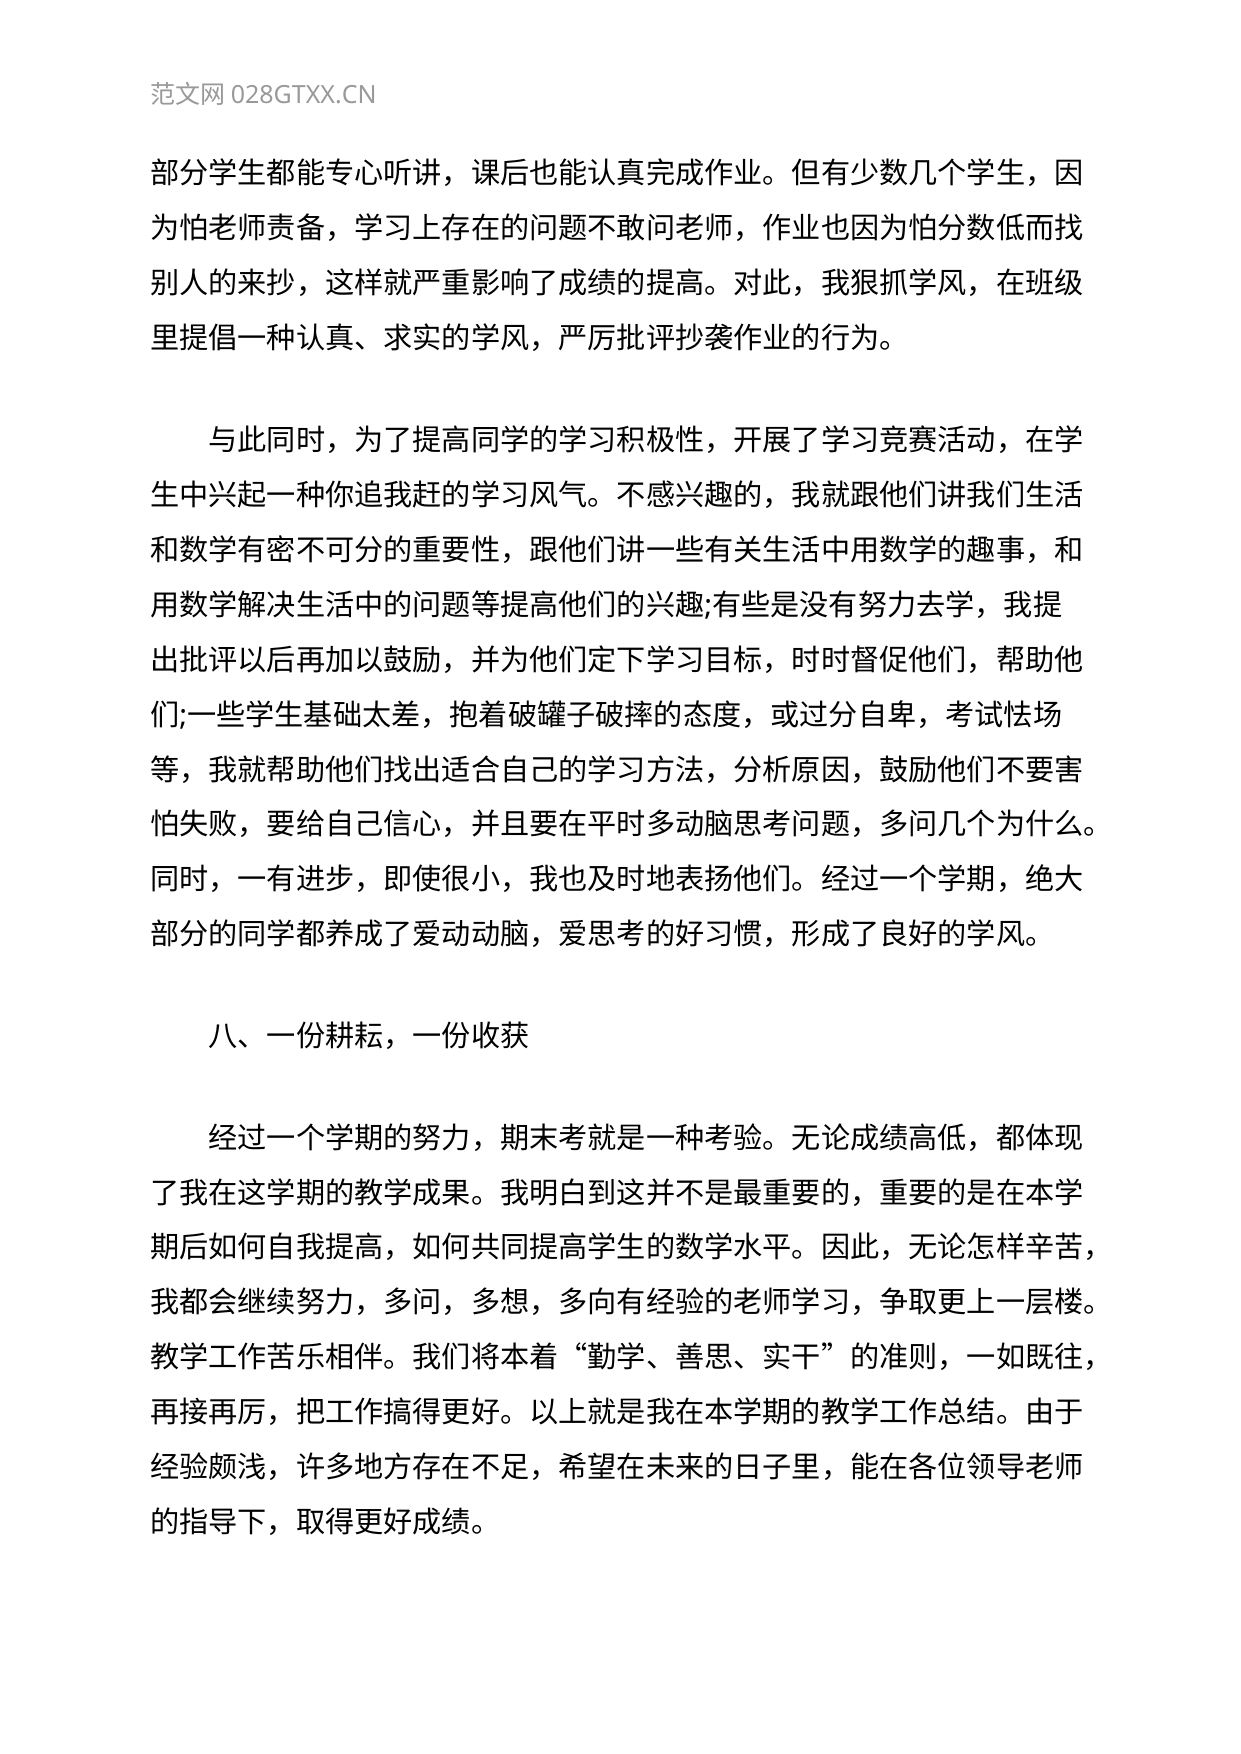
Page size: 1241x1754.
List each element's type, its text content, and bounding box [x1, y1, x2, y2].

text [150, 150, 1090, 357]
text 经过一个学期的努力，期末考就是一种考验。无论成绩高低，都体现了我在这学期的教学成果。我明白到这并不是最重要的，重要的是在本学期后如何自我提高，如何共同提高学生的数学水平。因此，无论怎样辛苦，我都会继续努力，多问，多想，多向有经验的老师学习，争取更上一层楼。教学工作苦乐相伴。我们将本着“勤学、善思、实干”的准则，一如既往，再接再厉，把工作搞得更好。以上就是我在本学期的教学工作总结。由于经验颇浅，许多地方存在不足，希望在未来的日子里，能在各位领导老师的指导下，取得更好成绩。 [150, 1114, 1090, 1541]
text 八、一份耕耘，一份收获 [150, 1012, 1090, 1055]
text 与此同时，为了提高同学的学习积极性，开展了学习竞赛活动，在学生中兴起一种你追我赶的学习风气。不感兴趣的，我就跟他们讲我们生活和数学有密不可分的重要性，跟他们讲一些有关生活中用数学的趣事，和用数学解决生活中的问题等提高他们的兴趣;有些是没有努力去学，我提出批评以后再加以鼓励，并为他们定下学习目标，时时督促他们，帮助他们;一些学生基础太差，抱着破罐子破摔的态度，或过分自卑，考试怯场等，我就帮助他们找出适合自己的学习方法，分析原因，鼓励他们不要害怕失败，要给自己信心，并且要在平时多动脑思考问题，多问几个为什么。同时，一有进步，即使很小，我也及时地表扬他们。经过一个学期，绝大部分的同学都养成了爱动动脑，爱思考的好习惯，形成了良好的学风。 [150, 416, 1090, 953]
